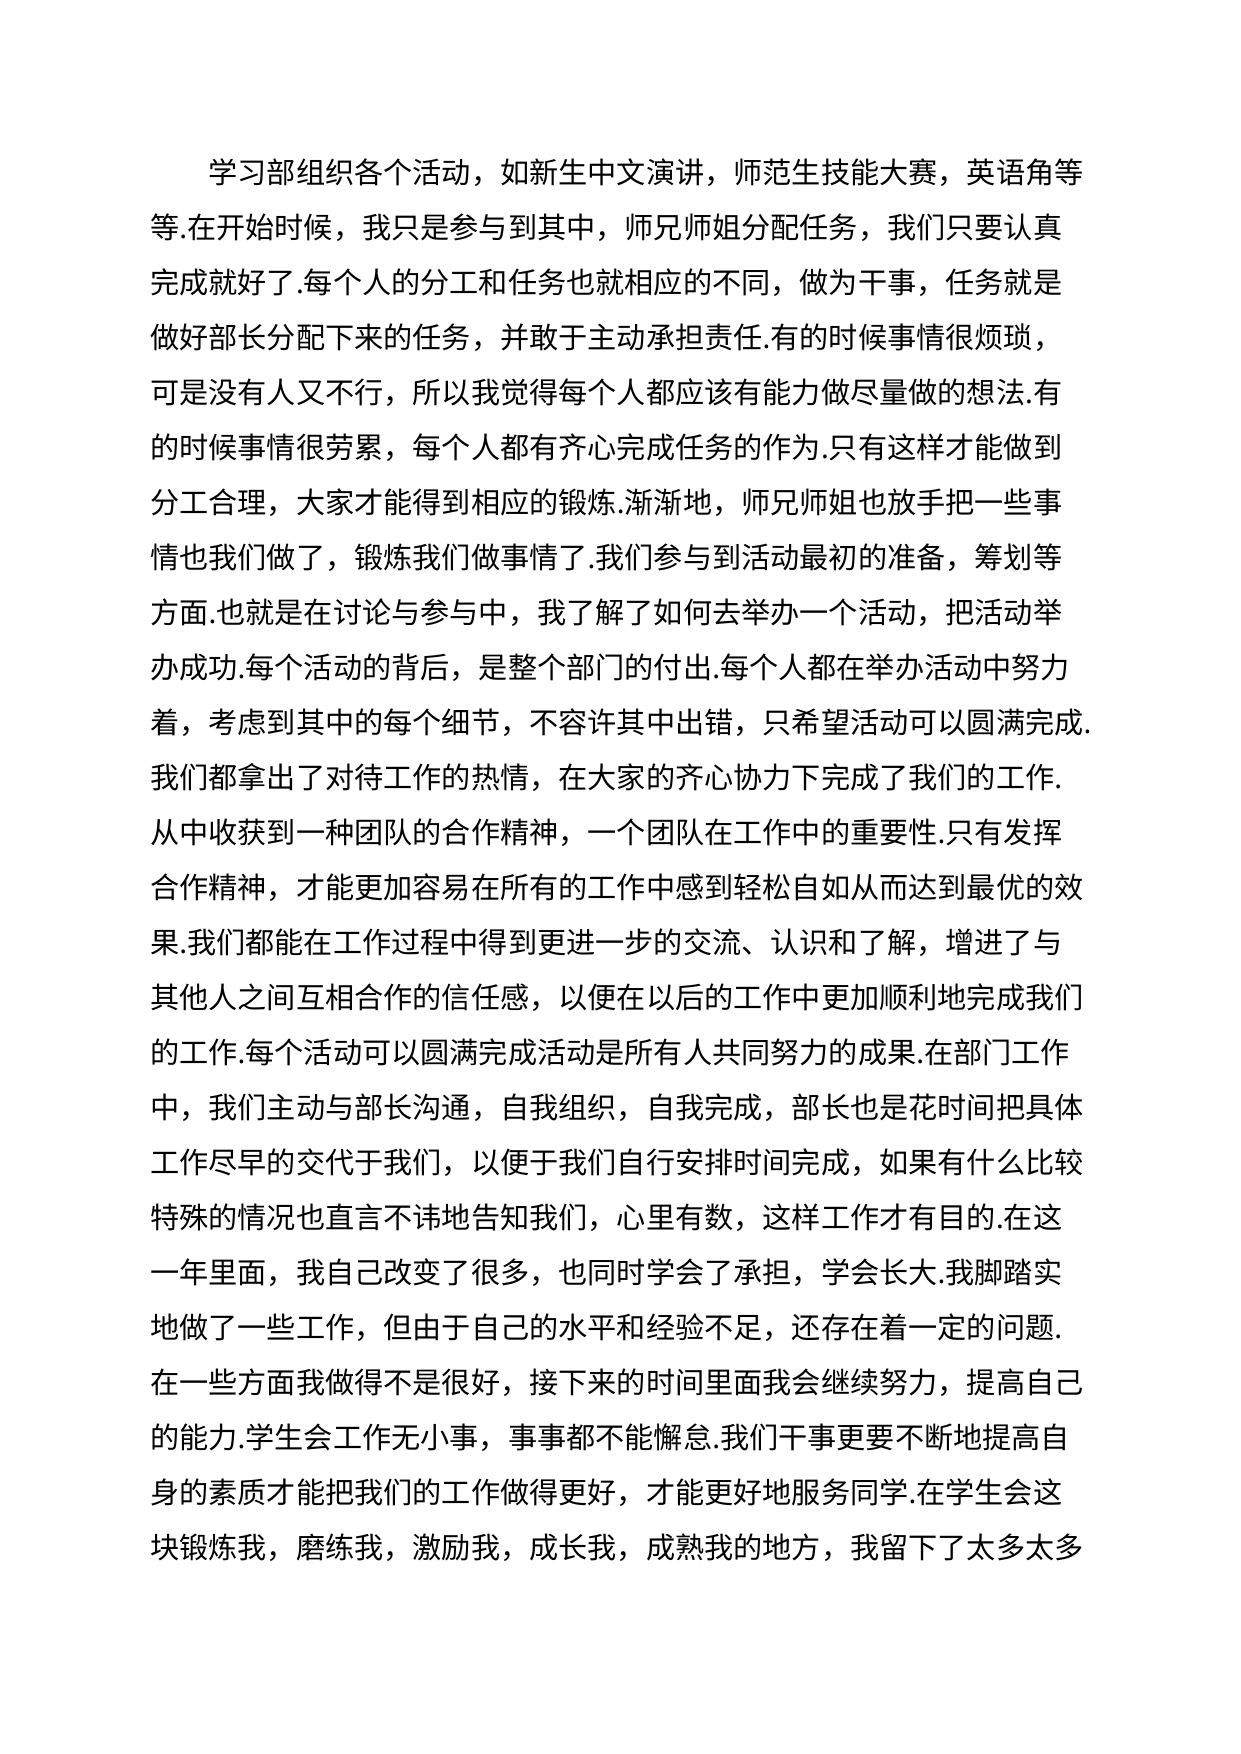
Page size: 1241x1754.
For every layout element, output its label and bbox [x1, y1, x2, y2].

text [150, 150, 1090, 1567]
